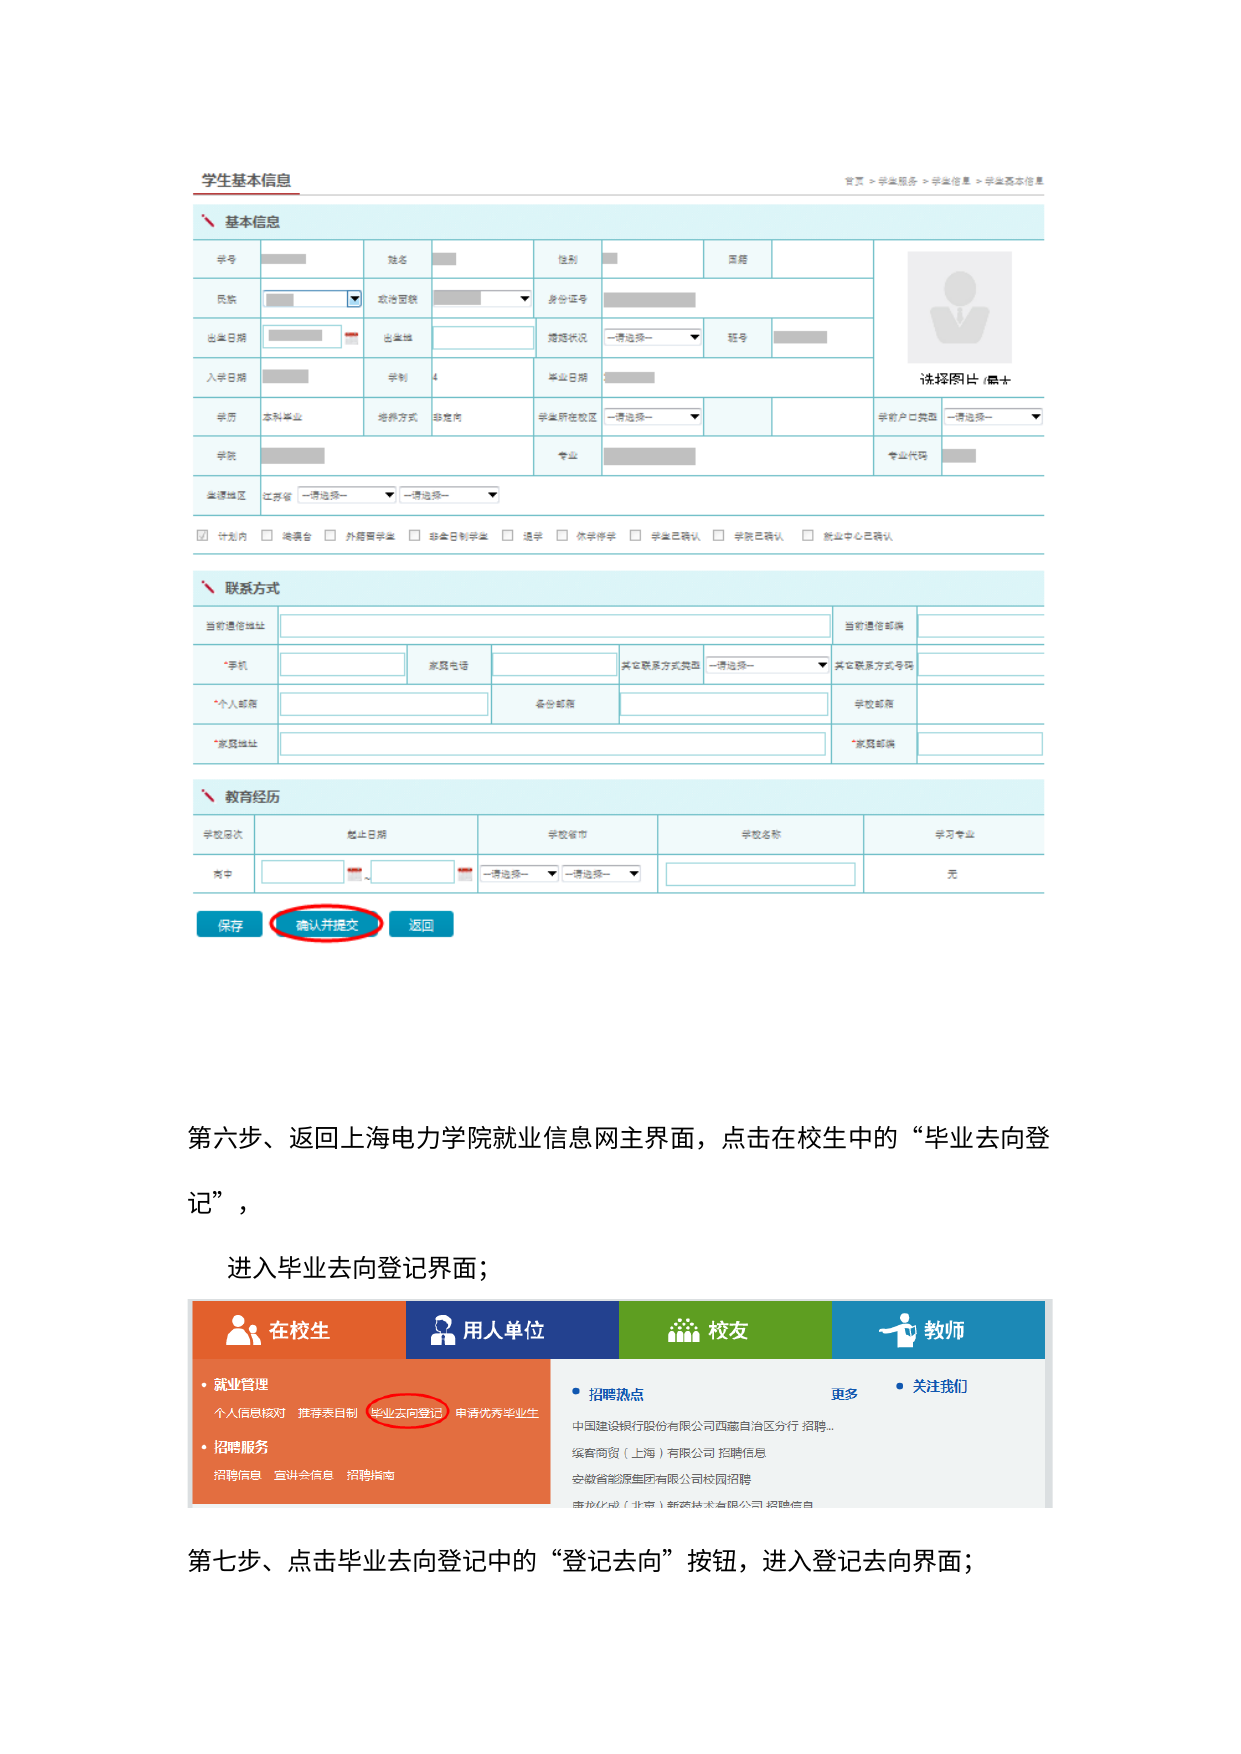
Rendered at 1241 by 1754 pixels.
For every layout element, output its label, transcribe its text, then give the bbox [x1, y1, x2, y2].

picture [187, 162, 1053, 957]
picture [187, 1299, 1053, 1508]
text 第七步、点击毕业去向登记中的“登记去向”按钮，进入登记去向界面； [187, 1527, 1053, 1592]
text 第六步、返回上海电力学院就业信息网主界面，点击在校生中的“毕业去向登记”， [187, 1104, 1053, 1234]
text 进入毕业去向登记界面； [187, 1234, 1053, 1299]
